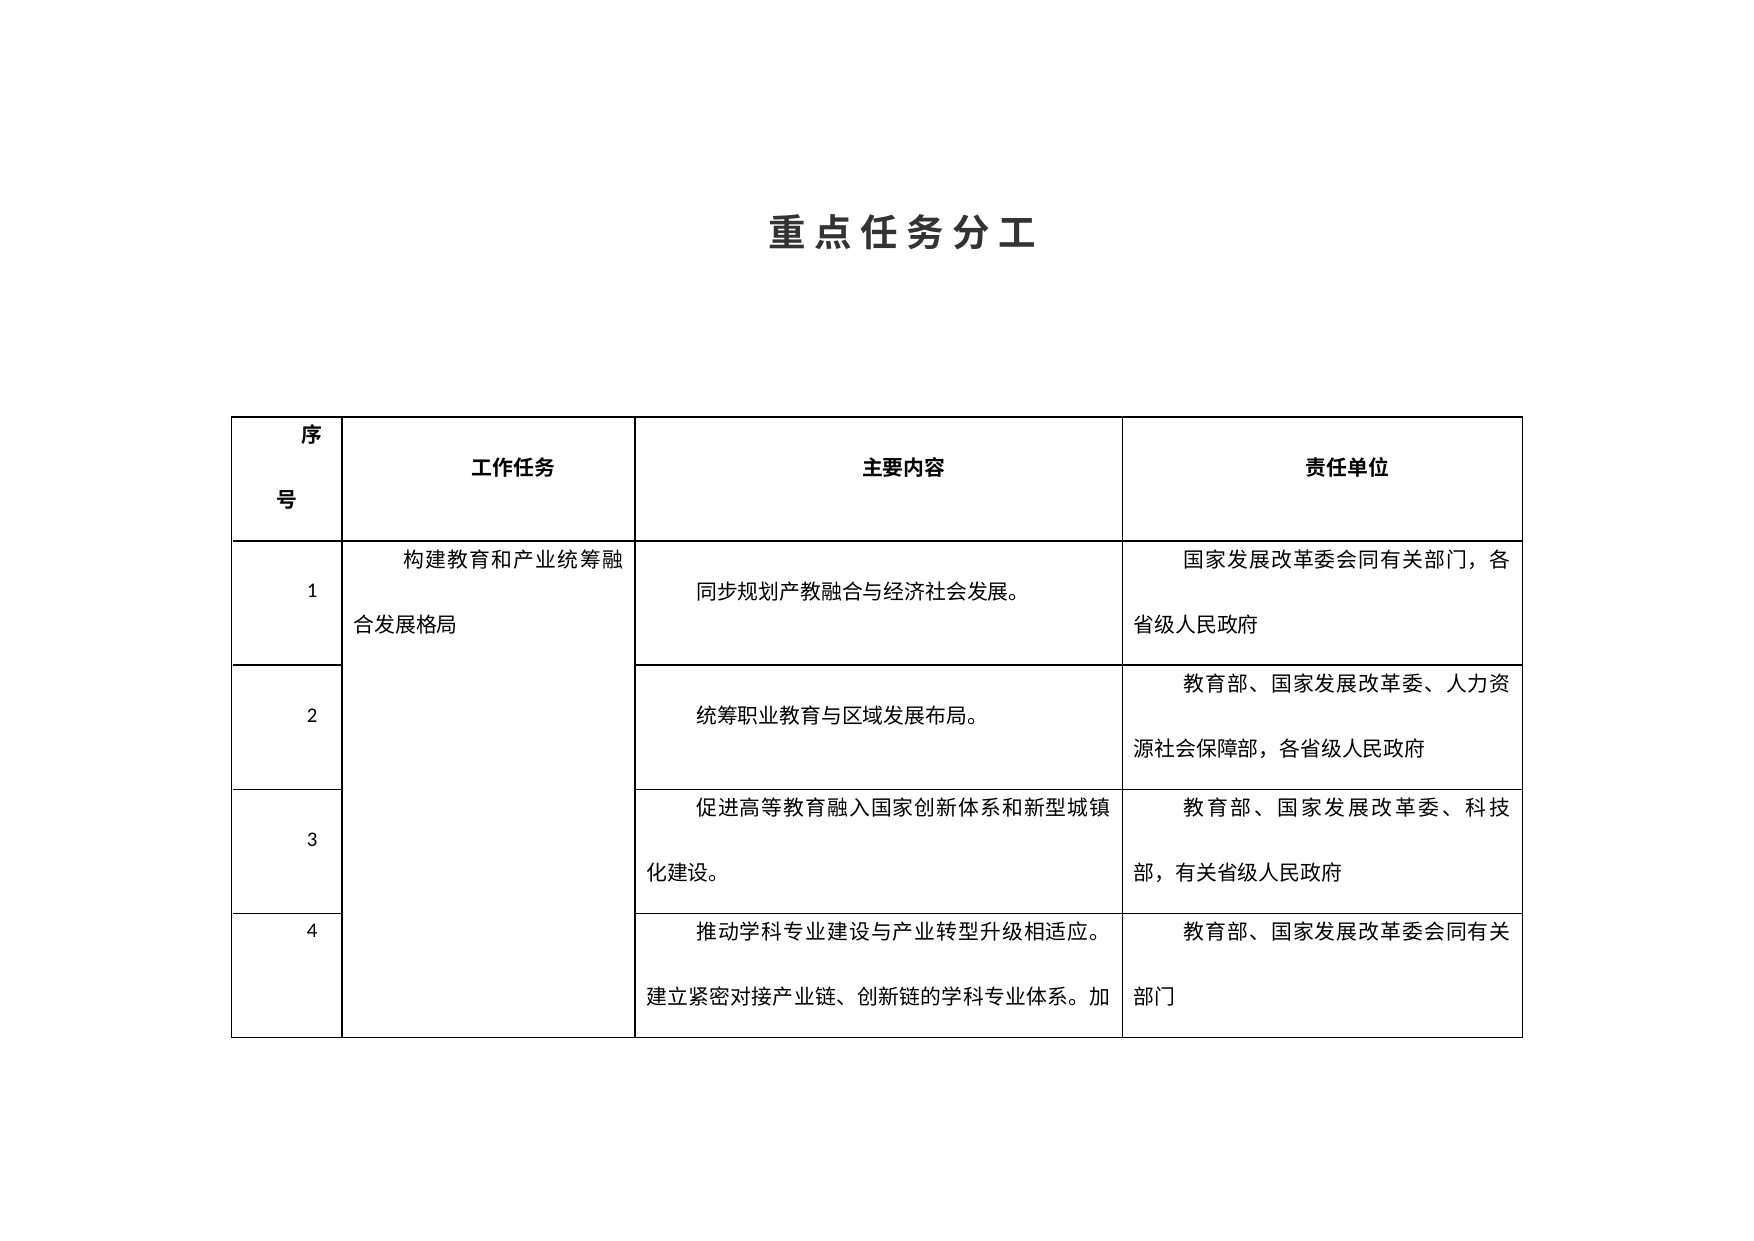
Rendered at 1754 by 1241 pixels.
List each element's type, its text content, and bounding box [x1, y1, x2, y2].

table_cell 4 [232, 914, 341, 1037]
table_cell 统筹职业教育与区域发展布局。 [636, 666, 1122, 788]
table_header 责任单位 [1123, 418, 1522, 540]
table_header 主要内容 [636, 418, 1122, 540]
table_cell 教育部、国家发展改革委、人力资源社会保障部，各省级人民政府 [1123, 666, 1522, 788]
table_header 工作任务 [343, 418, 634, 540]
text 重 点 任 务 分 工 [150, 198, 1604, 263]
table_cell 促进高等教育融入国家创新体系和新型城镇化建设。 [636, 790, 1122, 913]
table_cell 1 [232, 541, 341, 664]
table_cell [636, 914, 1122, 1037]
table_cell 2 [232, 665, 341, 788]
table_cell 构建教育和产业统筹融合发展格局 [343, 542, 634, 1037]
table_cell 3 [232, 790, 341, 913]
table_cell 教育部、国家发展改革委、科技部，有关省级人民政府 [1123, 790, 1522, 913]
table_header 序号 [232, 418, 341, 540]
table_cell 同步规划产教融合与经济社会发展。 [636, 542, 1122, 664]
table_cell 教育部、国家发展改革委会同有关部门 [1123, 914, 1522, 1037]
table_cell 国家发展改革委会同有关部门，各省级人民政府 [1123, 542, 1522, 664]
